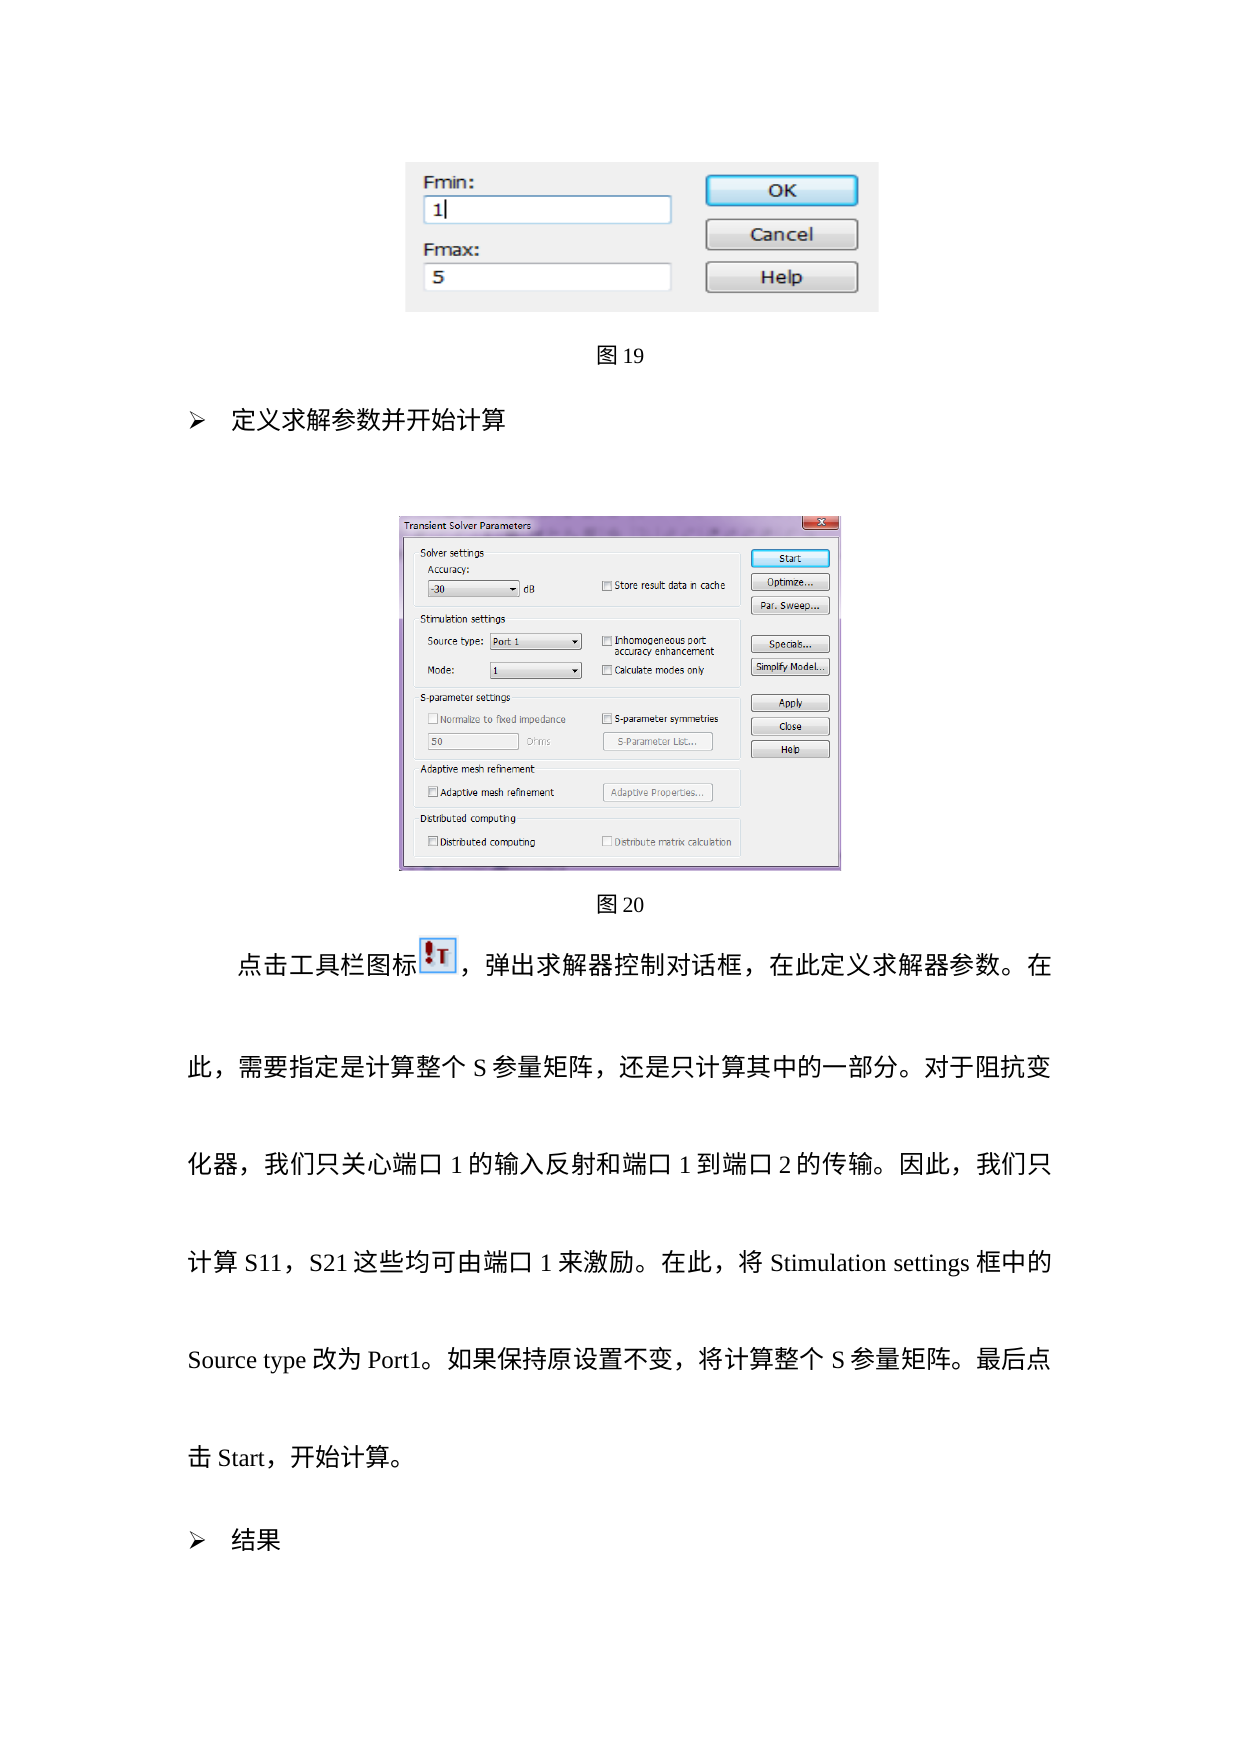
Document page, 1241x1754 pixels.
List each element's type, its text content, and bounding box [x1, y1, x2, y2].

text 图20 [187, 887, 1053, 919]
picture [399, 516, 842, 871]
picture [405, 162, 879, 312]
text 点击工具栏图标，弹出求解器控制对话框，在此定义求解器参数。在此，需要指定是计算整个S参量矩阵，还是只计算其中的一部分。对于阻抗变化器，我们只关心端口 1的输入反射和端口1到端口2的传输。因此，我们只计算S11，S21这些均可由端口1来激励。在此，将Stimulation settings框中的Source type改为Port1。如果保持原设置不变，将计算整个S参量矩阵。最后点击Start，开始计算。 [187, 935, 1053, 1488]
text 图19 [187, 338, 1053, 370]
list 定义求解参数并开始计算 [187, 386, 1053, 451]
list 结果 [187, 1506, 1053, 1571]
picture [418, 935, 459, 975]
